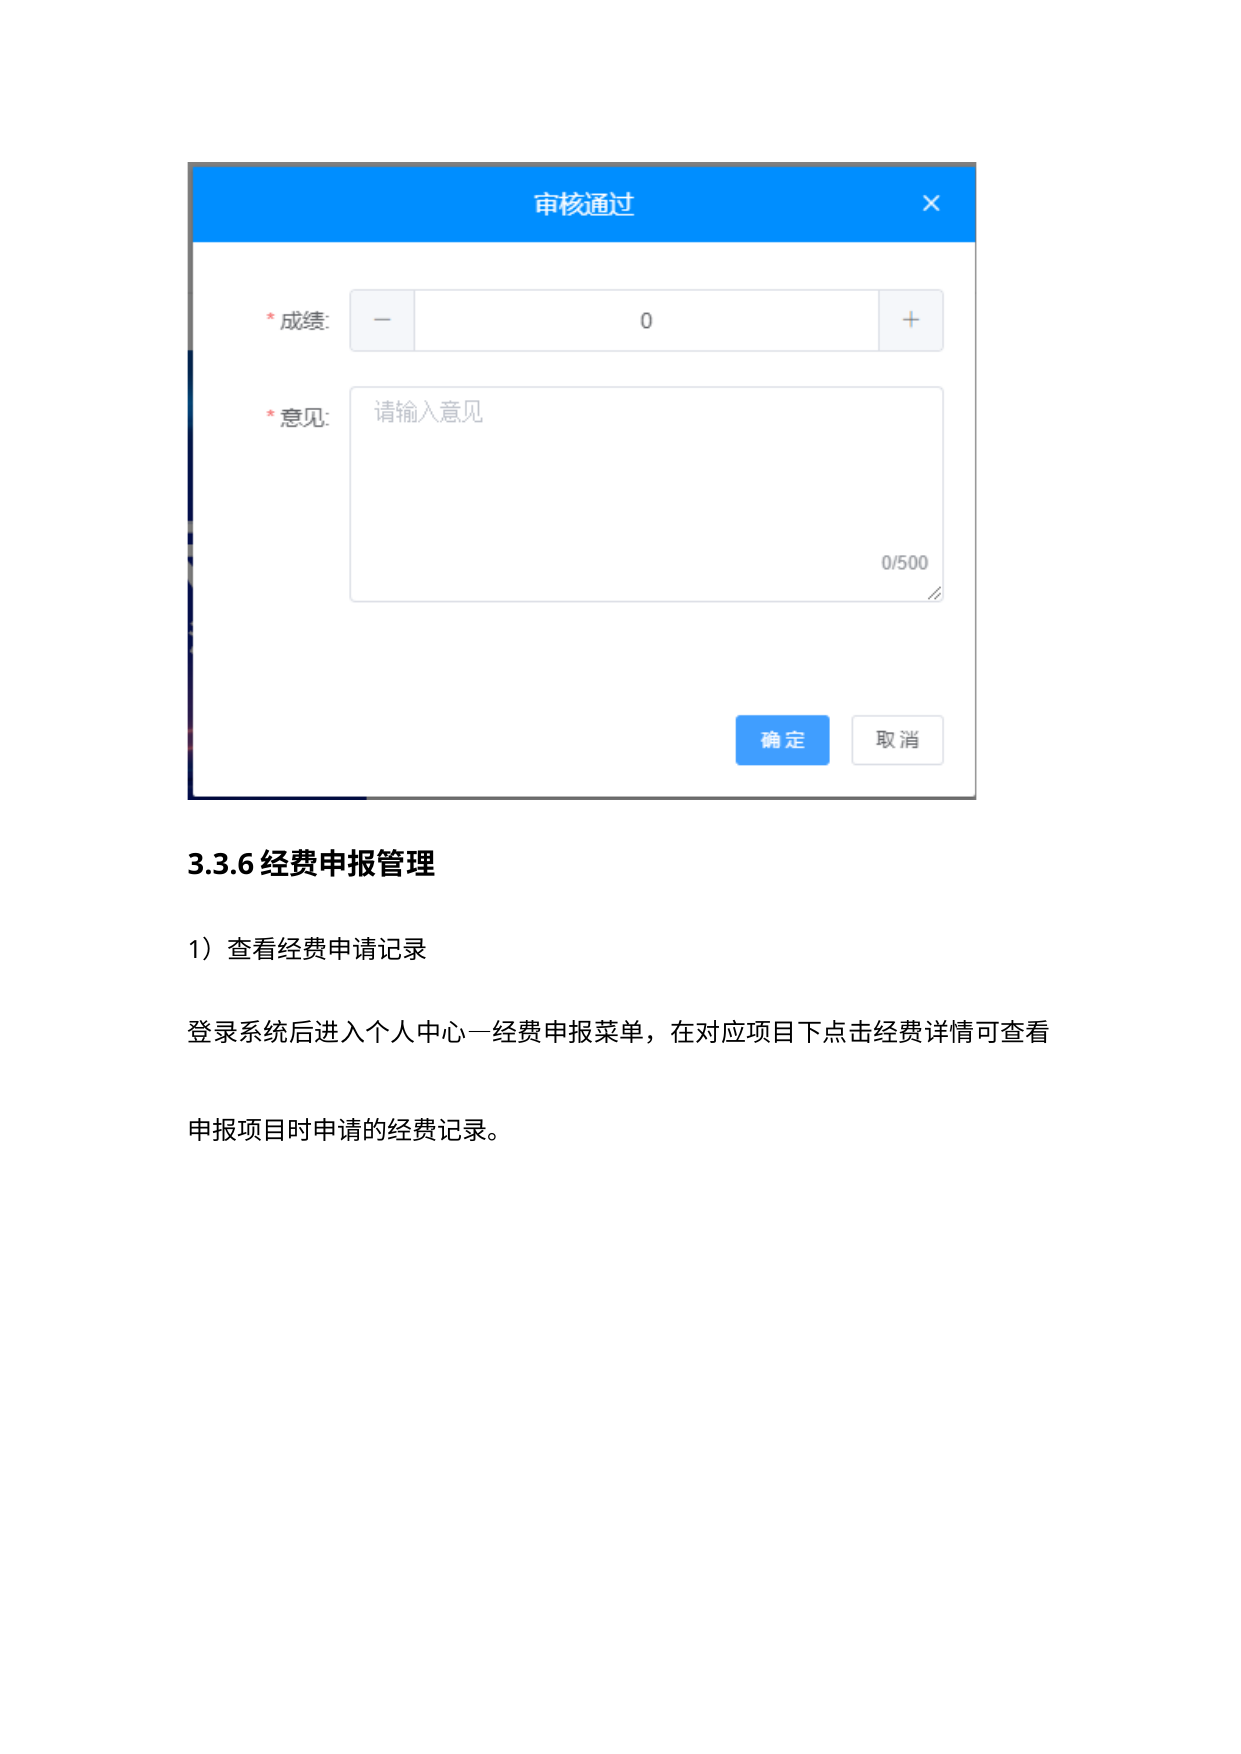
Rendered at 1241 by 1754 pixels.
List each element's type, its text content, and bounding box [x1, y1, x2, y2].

text 登录系统后进入个人中心—经费申报菜单，在对应项目下点击经费详情可查看申报项目时申请的经费记录。 [187, 998, 1053, 1161]
picture [187, 162, 977, 800]
text 1）查看经费申请记录 [187, 915, 1053, 980]
subtitle 3.3.6经费申报管理 [187, 829, 1053, 894]
